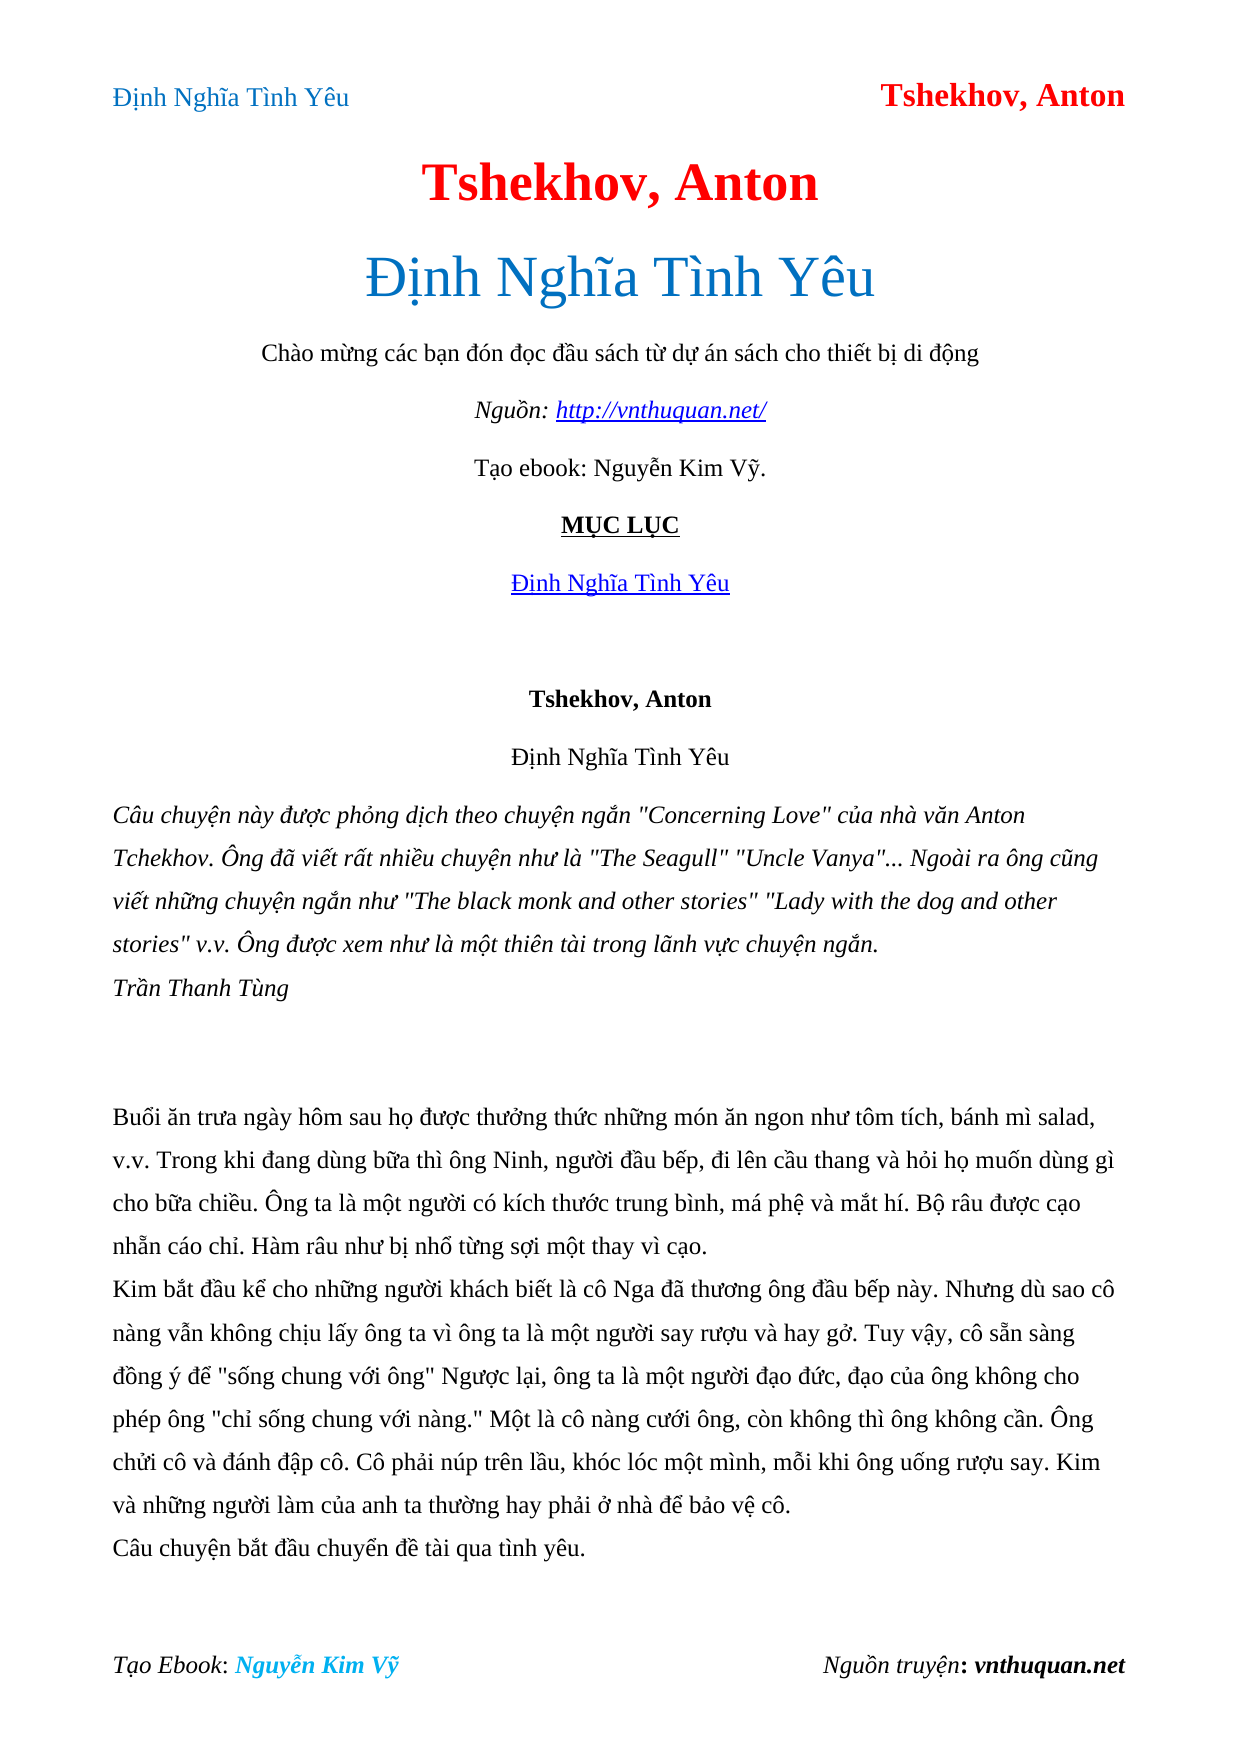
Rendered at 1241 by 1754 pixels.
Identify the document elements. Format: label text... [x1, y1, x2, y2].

text Tshekhov, Anton [112, 150, 1128, 212]
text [112, 800, 1128, 1562]
text Định Nghĩa Tình Yêu [112, 742, 1128, 771]
text Định Nghĩa Tình Yêu [112, 241, 1128, 308]
text Chào mừng các bạn đón đọc đầu sách từ dự án sách cho thiết bị di động Nguồn: http://vnthuquan.net/ Tạo ebook: Nguyễn Kim Vỹ. [112, 338, 1128, 481]
text MỤC LỤC [112, 511, 1128, 539]
text Tshekhov, Anton [112, 684, 1128, 713]
text Định Nghĩa Tình Yêu [112, 568, 1128, 597]
